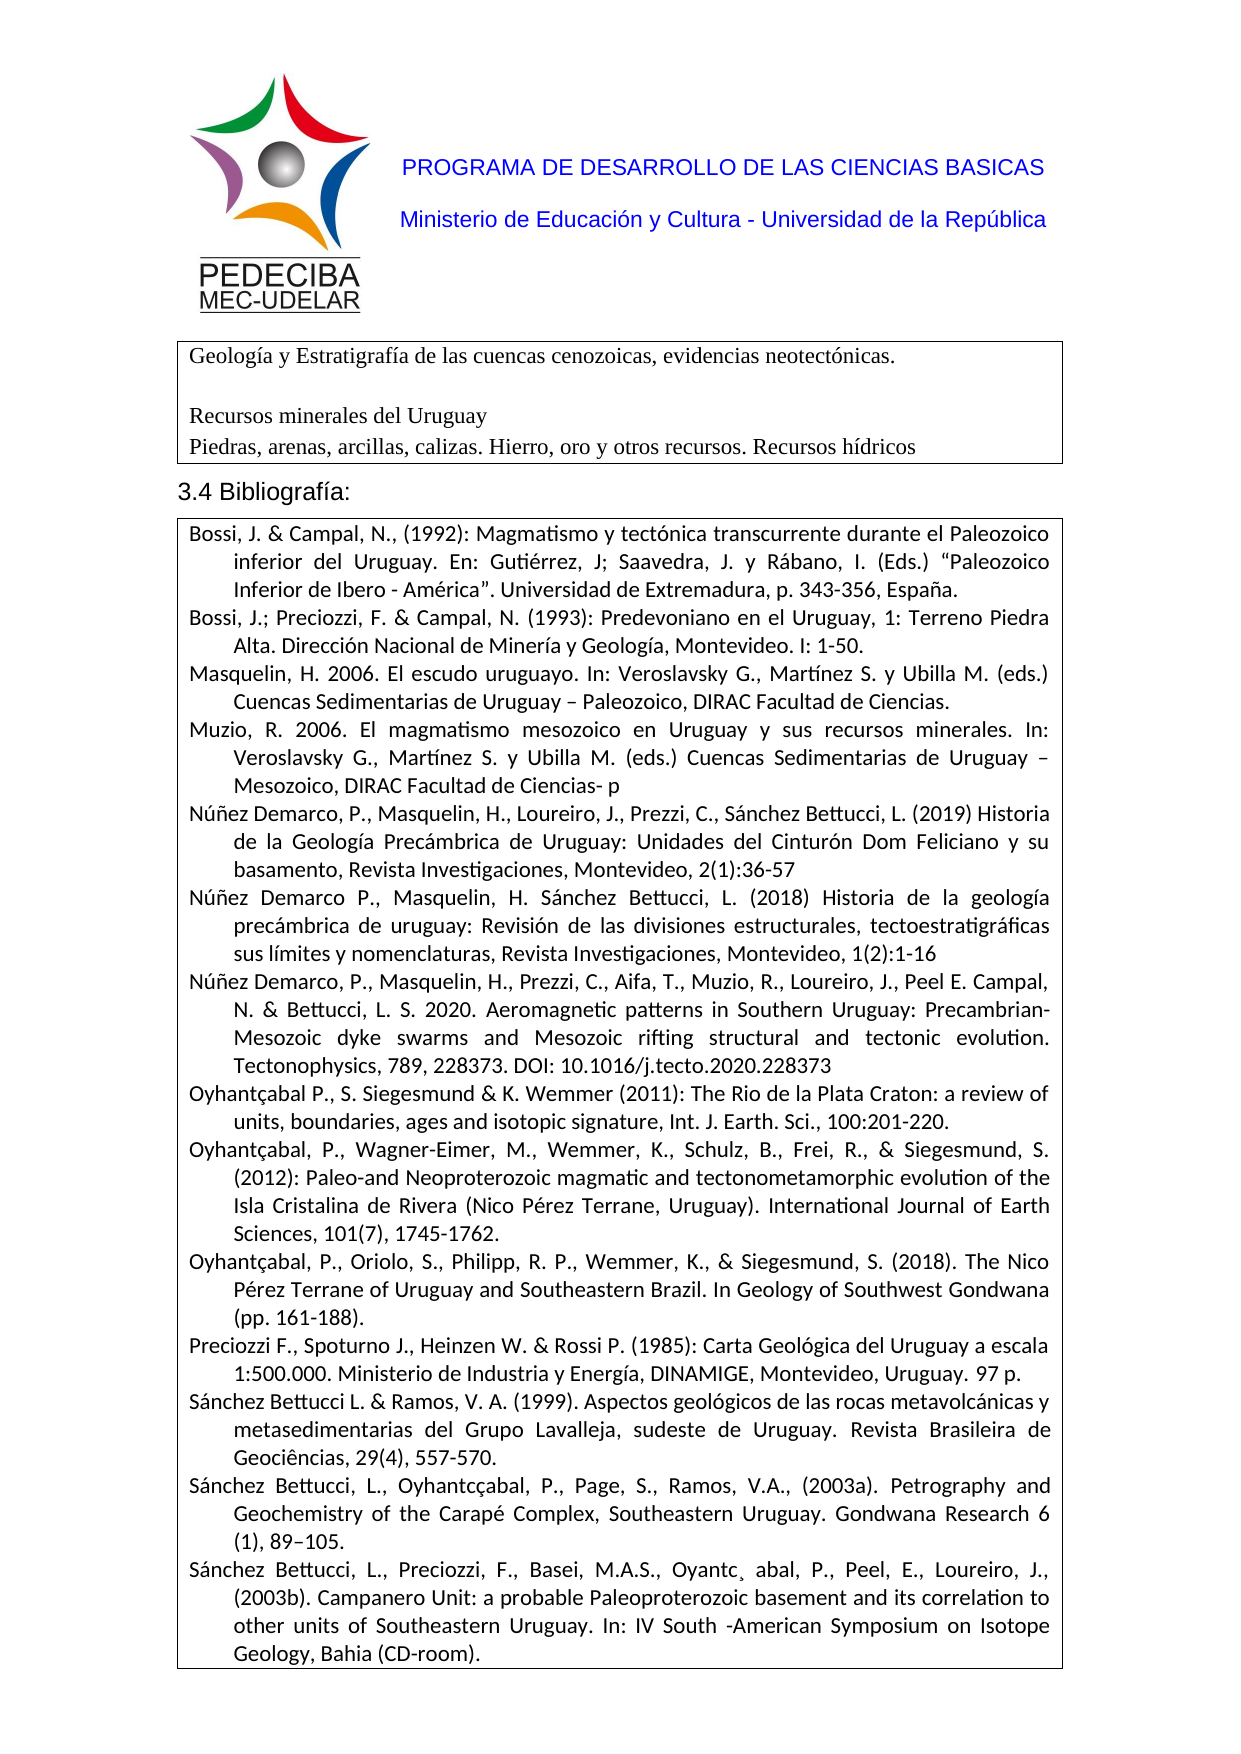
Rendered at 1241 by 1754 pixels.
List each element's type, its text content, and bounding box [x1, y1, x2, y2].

text 3.4 Bibliografía: [177, 476, 1063, 505]
picture [189, 73, 371, 313]
